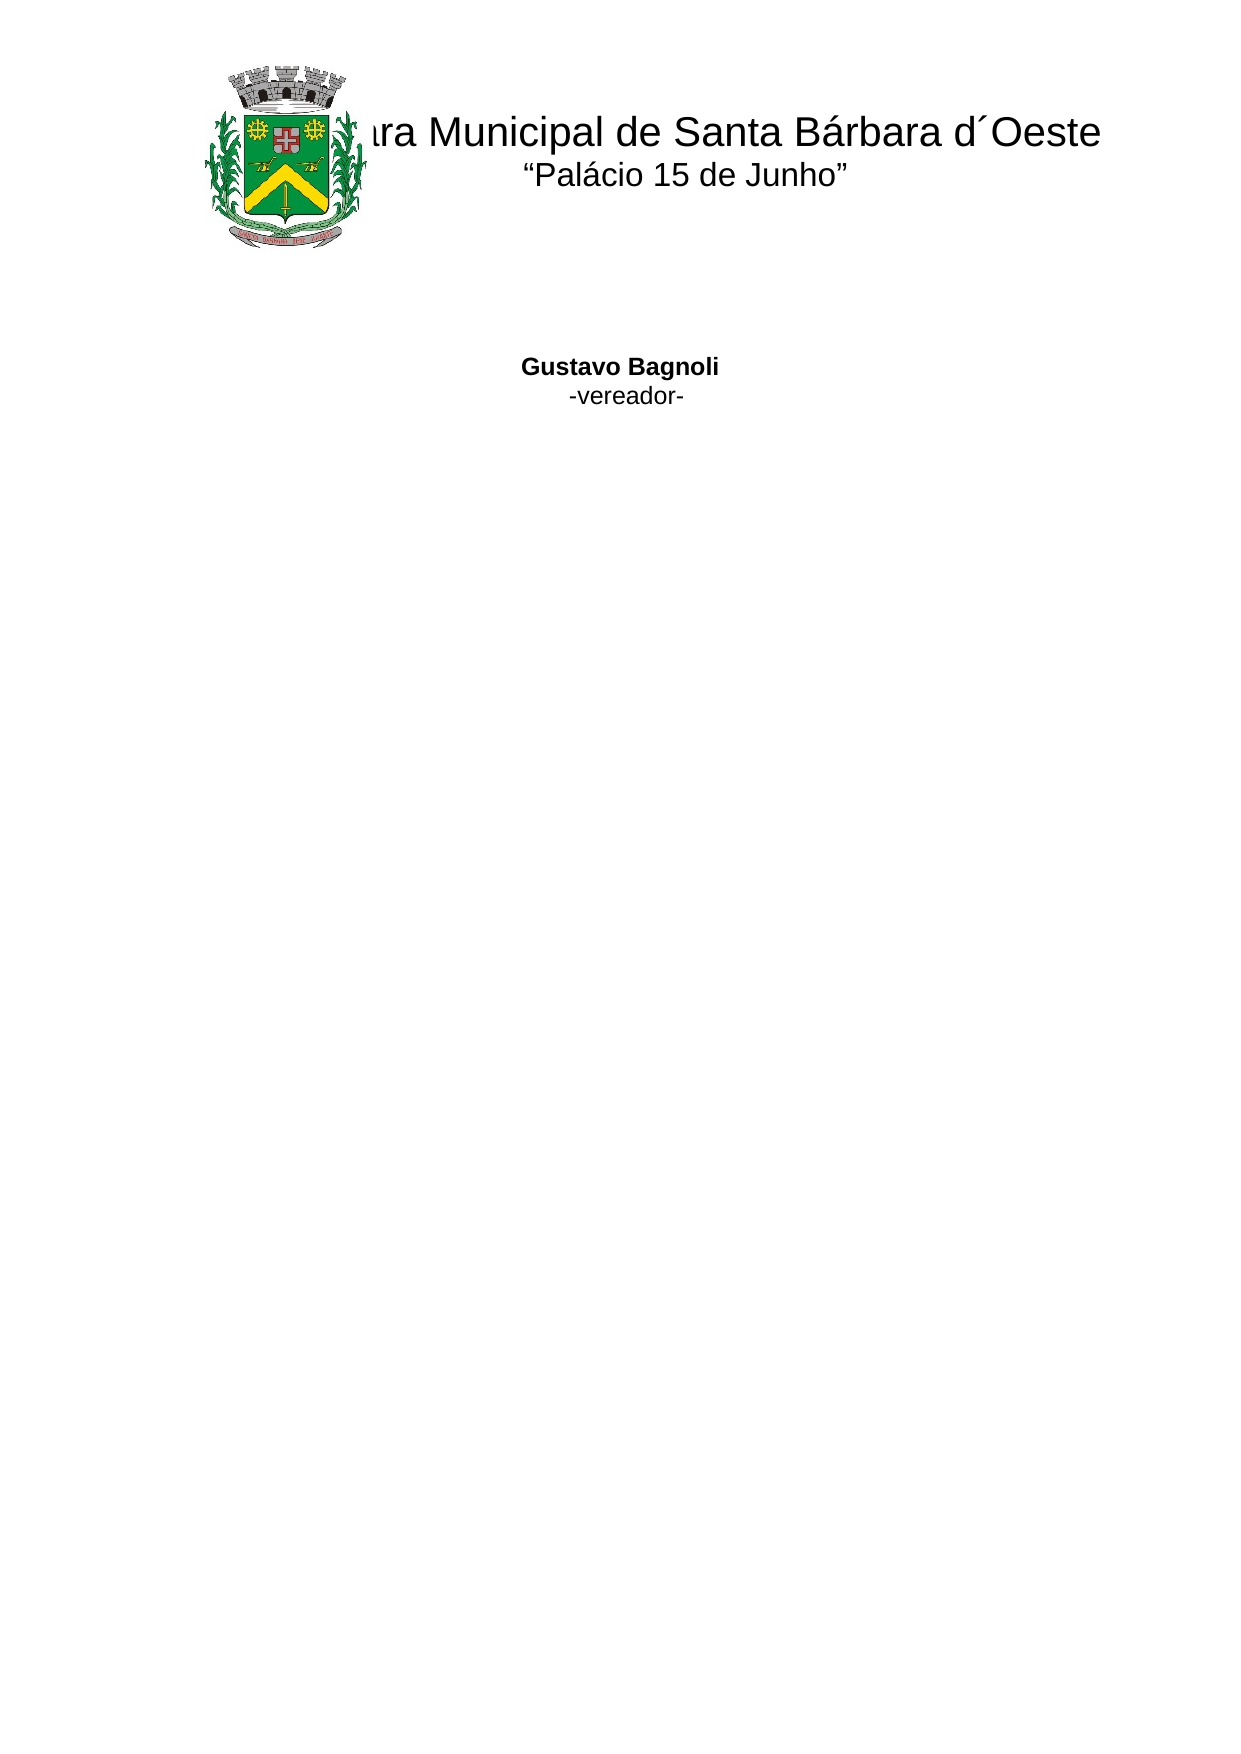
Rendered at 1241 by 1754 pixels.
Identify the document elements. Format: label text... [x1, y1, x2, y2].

text -vereador- [177, 381, 1063, 409]
text Gustavo Bagnoli [177, 352, 1063, 381]
picture [204, 66, 374, 255]
